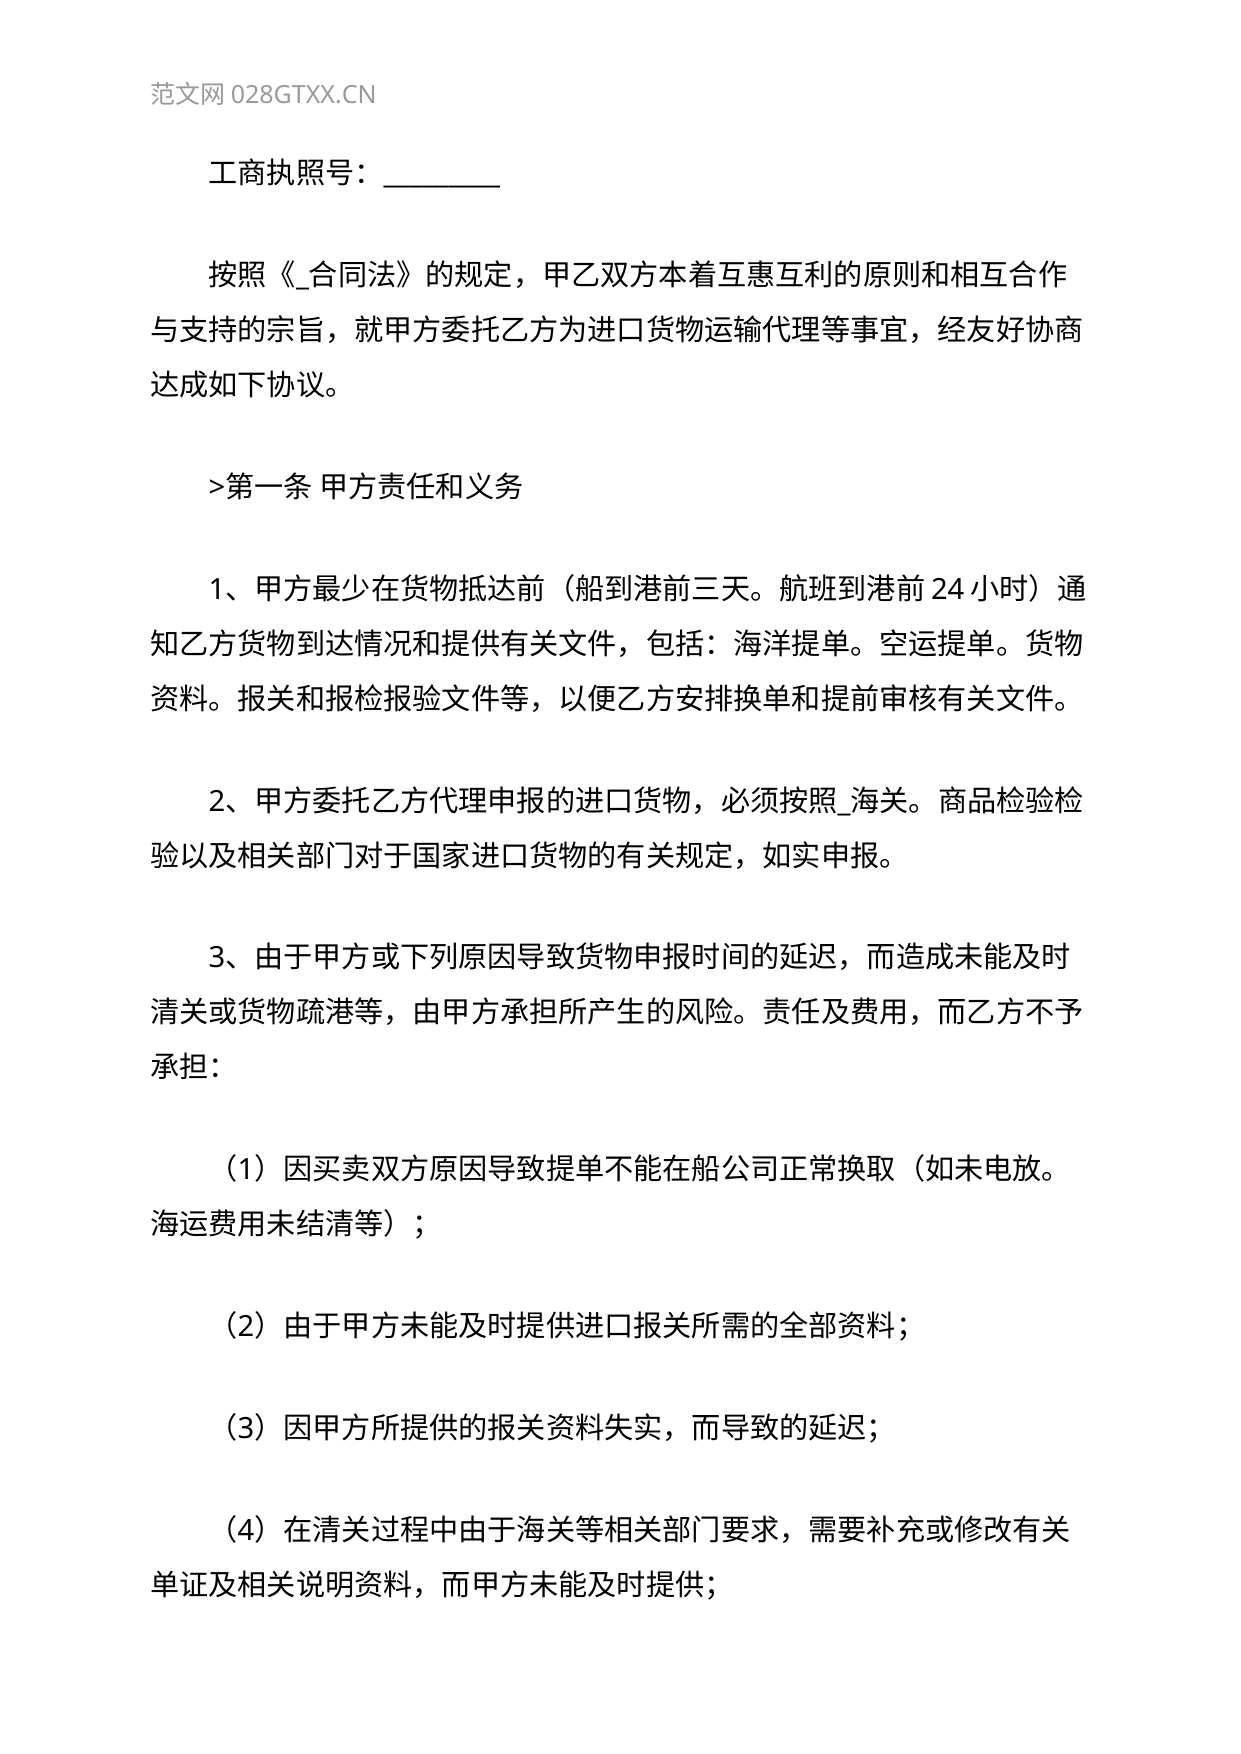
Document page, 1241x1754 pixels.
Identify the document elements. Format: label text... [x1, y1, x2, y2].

text （2）由于甲方未能及时提供进口报关所需的全部资料； [150, 1302, 1090, 1345]
text 按照《_合同法》的规定，甲乙双方本着互惠互利的原则和相互合作与支持的宗旨，就甲方委托乙方为进口货物运输代理等事宜，经友好协商达成如下协议。 [150, 252, 1090, 404]
text 工商执照号：_________ [150, 150, 1090, 192]
text （1）因买卖双方原因导致提单不能在船公司正常换取（如未电放。海运费用未结清等）； [150, 1146, 1090, 1243]
text 1、甲方最少在货物抵达前（船到港前三天。航班到港前24小时）通知乙方货物到达情况和提供有关文件，包括：海洋提单。空运提单。货物资料。报关和报检报验文件等，以便乙方安排换单和提前审核有关文件。 [150, 566, 1090, 718]
text 3、由于甲方或下列原因导致货物申报时间的延迟，而造成未能及时清关或货物疏港等，由甲方承担所产生的风险。责任及费用，而乙方不予承担： [150, 934, 1090, 1086]
text >第一条 甲方责任和义务 [150, 464, 1090, 506]
text （4）在清关过程中由于海关等相关部门要求，需要补充或修改有关单证及相关说明资料，而甲方未能及时提供； [150, 1506, 1090, 1604]
text 2、甲方委托乙方代理申报的进口货物，必须按照_海关。商品检验检验以及相关部门对于国家进口货物的有关规定，如实申报。 [150, 777, 1090, 874]
text （3）因甲方所提供的报关资料失实，而导致的延迟； [150, 1404, 1090, 1447]
